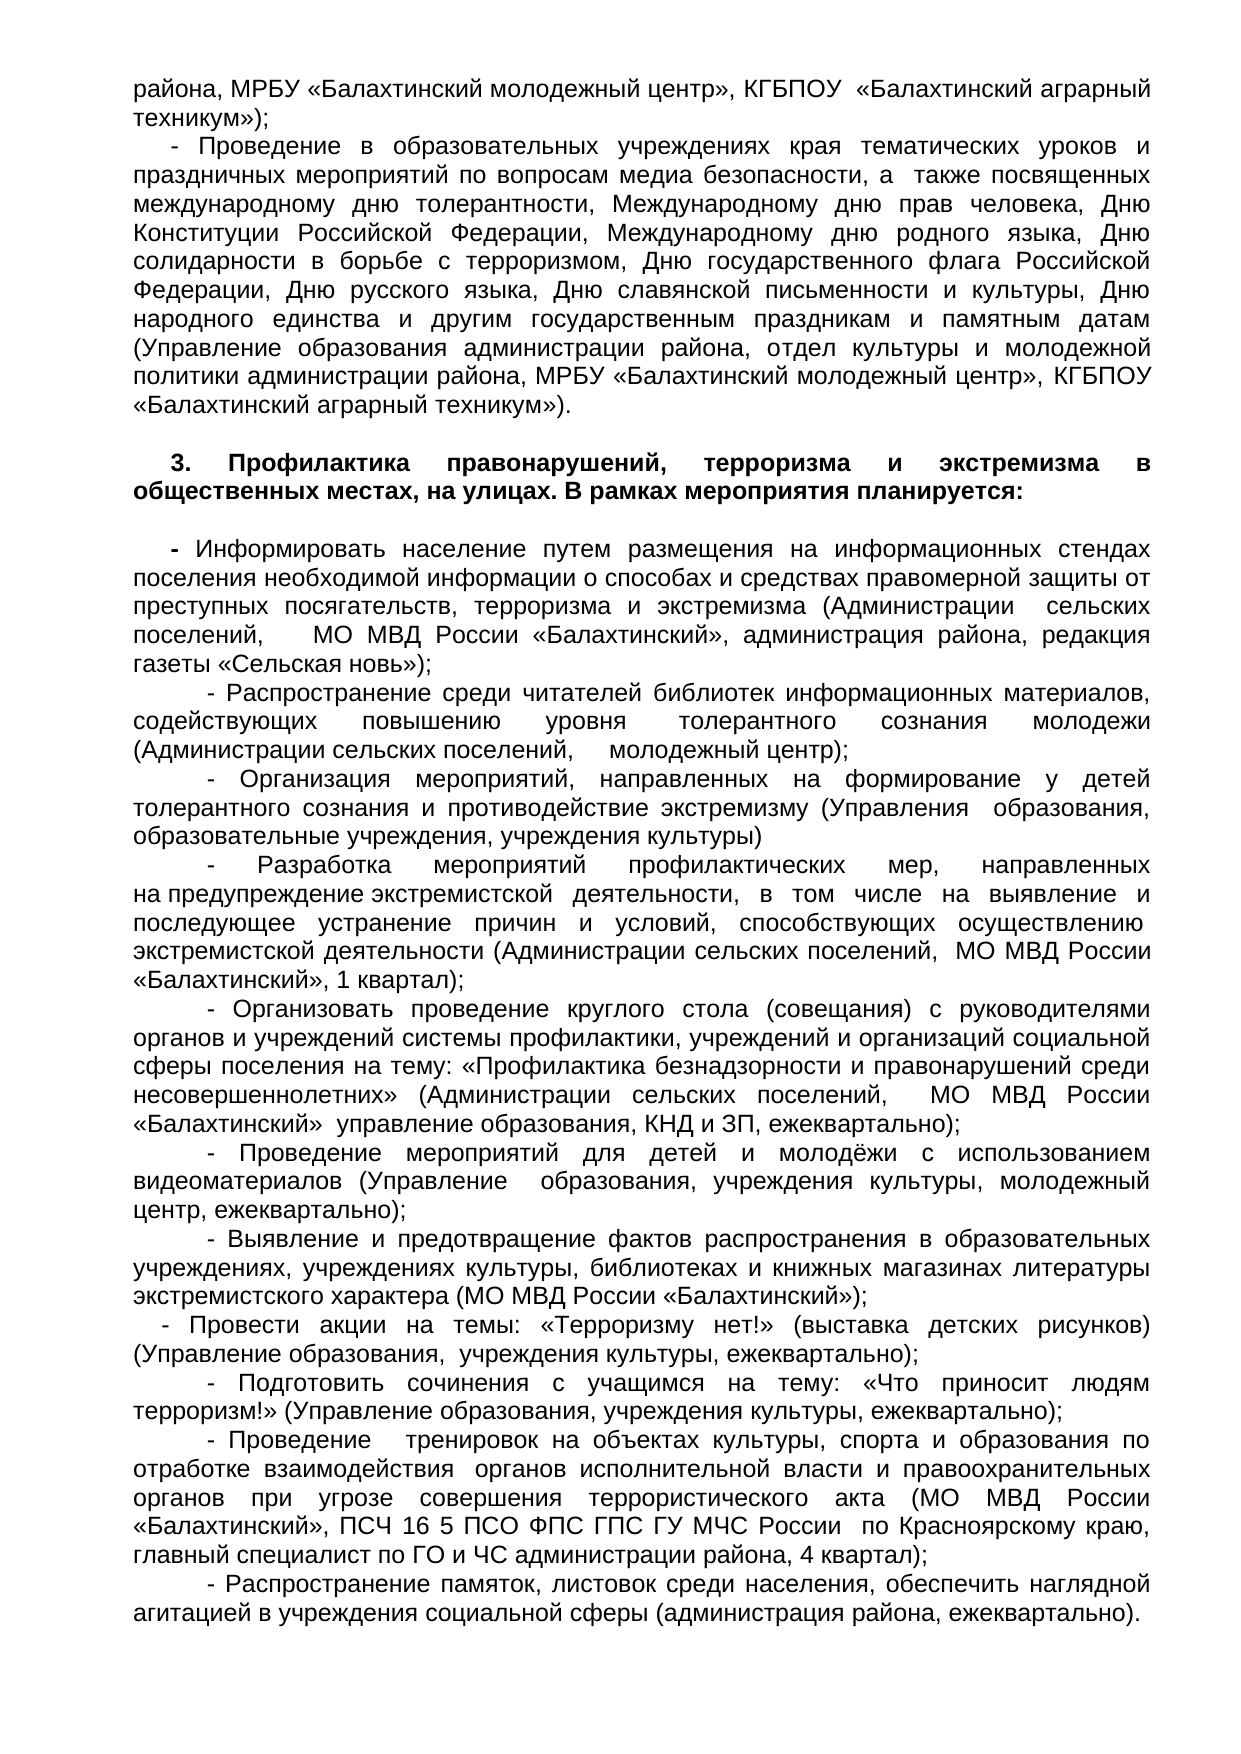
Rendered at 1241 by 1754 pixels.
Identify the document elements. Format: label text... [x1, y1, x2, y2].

text - Проведение мероприятий для детей и молодёжи с использованием видеоматериалов (Управление образования, учреждения культуры, молодежный центр, ежеквартально); [133, 1138, 1152, 1224]
text - Организовать проведение круглого стола (совещания) с руководителями органов и учреждений системы профилактики, учреждений и организаций социальной сферы поселения на тему: «Профилактика безнадзорности и правонарушений среди несовершеннолетних» (Администрации сельских поселений, МО МВД России «Балахтинский» управление образования, КНД и ЗП, ежеквартально); [133, 994, 1152, 1138]
text - Провести акции на темы: «Терроризму нет!» (выставка детских рисунков) (Управление образования, учреждения культуры, ежеквартально); [133, 1310, 1152, 1368]
text - Выявление и предотвращение фактов распространения в образовательных учреждениях, учреждениях культуры, библиотеках и книжных магазинах литературы экстремистского характера (МО МВД России «Балахтинский»); [133, 1224, 1152, 1310]
text - Разработка мероприятий профилактических мер, направленных на предупреждение экстремистской деятельности, в том числе на выявление и последующее устранение причин и условий, способствующих осуществлению экстремистской деятельности (Администрации сельских поселений, МО МВД России «Балахтинский», 1 квартал); [133, 850, 1152, 994]
text - Распространение памяток, листовок среди населения, обеспечить наглядной агитацией в учреждения социальной сферы (администрация района, ежеквартально). [133, 1569, 1152, 1626]
text - Подготовить сочинения с учащимся на тему: «Что приносит людям терроризм!» (Управление образования, учреждения культуры, ежеквартально); [133, 1368, 1152, 1425]
text - Проведение в образовательных учреждениях края тематических уроков и праздничных мероприятий по вопросам медиа безопасности, а также посвященных международному дню толерантности, Международному дню прав человека, Дню Конституции Российской Федерации, Международному дню родного языка, Дню солидарности в борьбе с терроризмом, Дню государственного флага Российской Федерации, Дню русского языка, Дню славянской письменности и культуры, Дню народного единства и другим государственным праздникам и памятным датам (Управление образования администрации района, отдел культуры и молодежной политики администрации района, МРБУ «Балахтинский молодежный центр», КГБПОУ «Балахтинский аграрный техникум»). [133, 131, 1152, 419]
text - Организация мероприятий, направленных на формирование у детей толерантного сознания и противодействие экстремизму (Управления образования, образовательные учреждения, учреждения культуры) [133, 764, 1152, 850]
text 3. Профилактика правонарушений, терроризма и экстремизма в общественных местах, на улицах. В рамках мероприятия планируется: [133, 448, 1152, 505]
text - Информировать население путем размещения на информационных стендах поселения необходимой информации о способах и средствах правомерной защиты от преступных посягательств, терроризма и экстремизма (Администрации сельских поселений, МО МВД России «Балахтинский», администрация района, редакция газеты «Сельская новь»); [133, 534, 1152, 678]
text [133, 74, 1152, 131]
text - Распространение среди читателей библиотек информационных материалов, содействующих повышению уровня толерантного сознания молодежи (Администрации сельских поселений, молодежный центр); [133, 678, 1152, 764]
text - Проведение тренировок на объектах культуры, спорта и образования по отработке взаимодействия органов исполнительной власти и правоохранительных органов при угрозе совершения террористического акта (МО МВД России «Балахтинский», ПСЧ 16 5 ПСО ФПС ГПС ГУ МЧС России по Красноярскому краю, главный специалист по ГО и ЧС администрации района, 4 квартал); [133, 1425, 1152, 1569]
